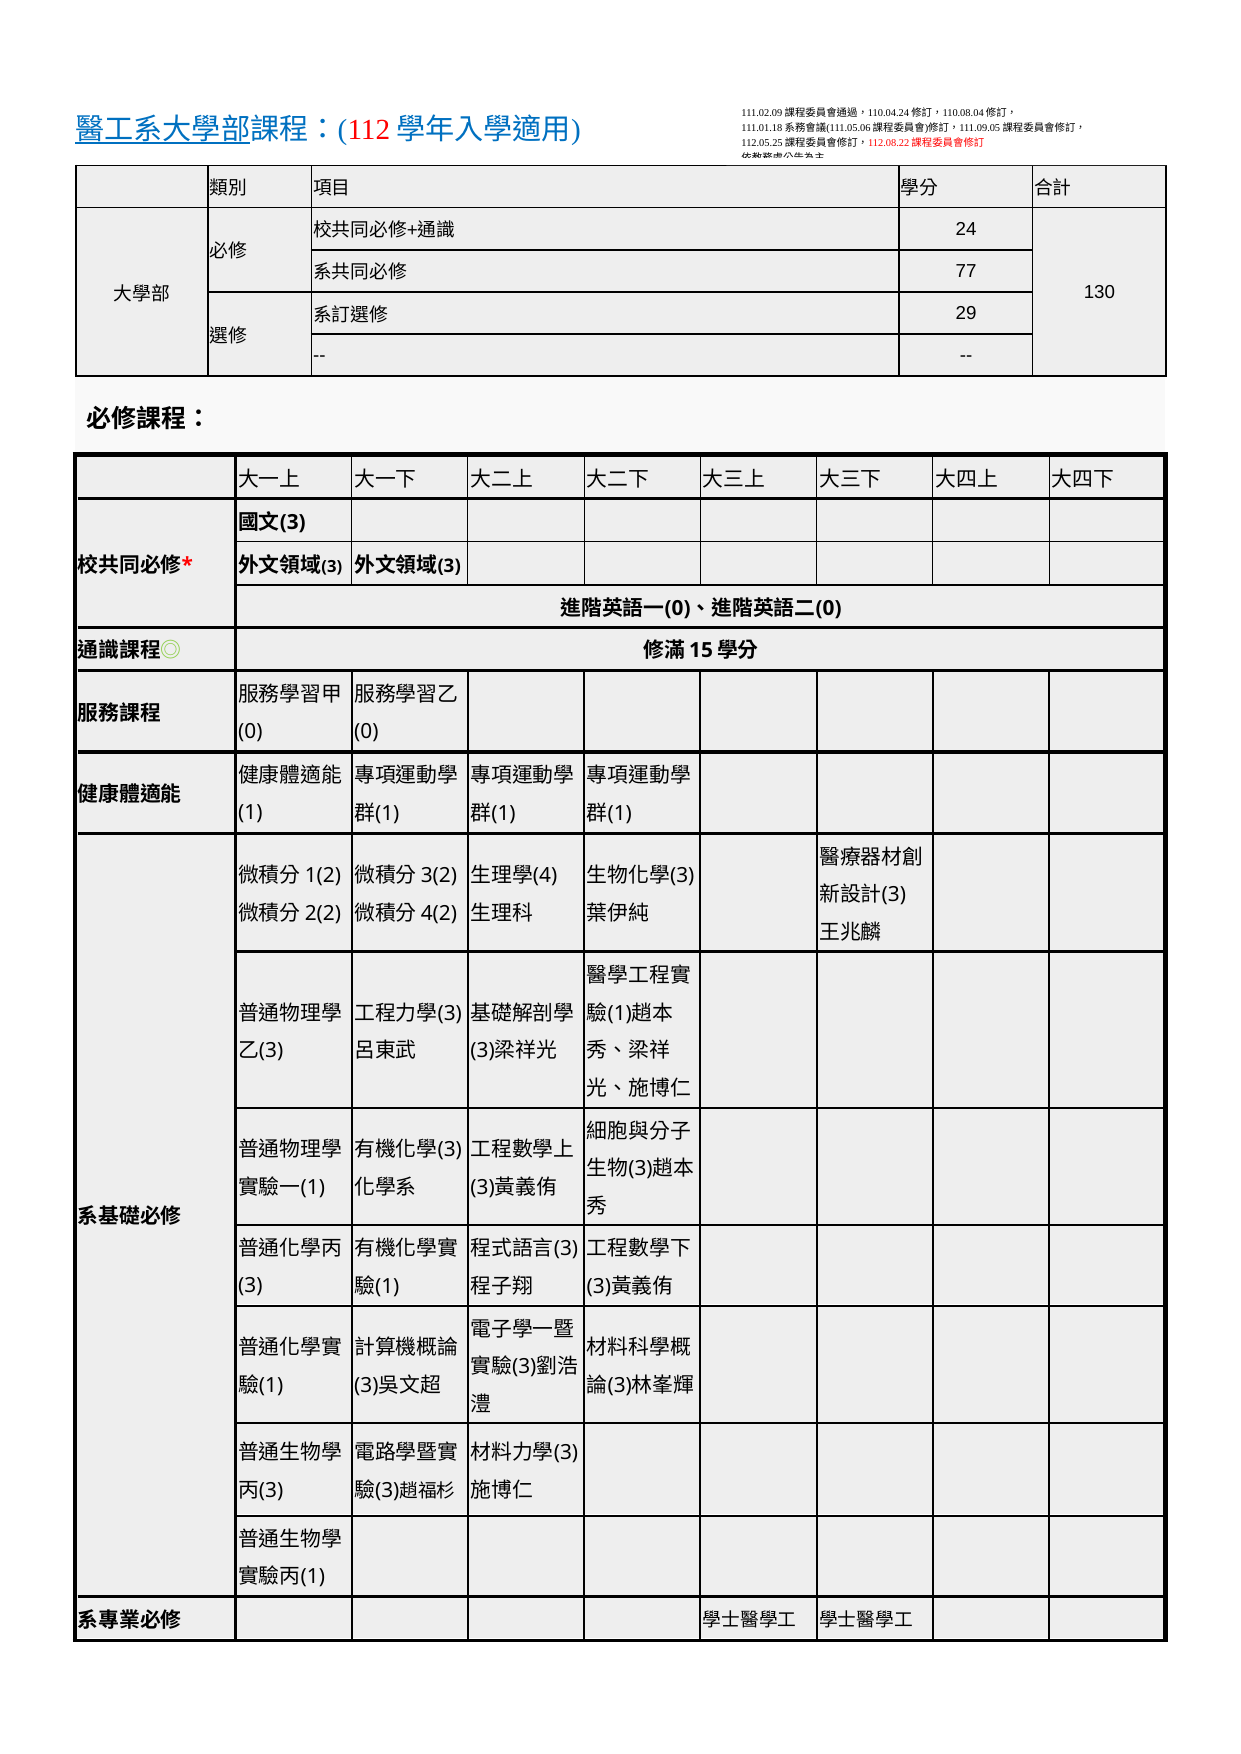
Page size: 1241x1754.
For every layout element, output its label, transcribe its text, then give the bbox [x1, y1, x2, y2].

table_cell [818, 953, 932, 1107]
table_cell [701, 1226, 816, 1304]
table_cell 外文領域(3) [352, 542, 467, 584]
table_cell [353, 1517, 467, 1595]
table_cell [1050, 754, 1163, 832]
table_cell [585, 542, 700, 584]
table_cell 24 [900, 208, 1032, 249]
table_cell [468, 542, 584, 584]
table_cell [817, 542, 932, 584]
table_cell [701, 672, 816, 750]
table_cell [468, 500, 584, 541]
table_cell 進階英語一(0)、進階英語二(0) [237, 586, 1163, 626]
table_cell 醫學工程實驗(1)趙本秀、梁祥光、施博仁 [585, 953, 699, 1107]
table_cell [701, 1517, 816, 1595]
table_cell [1050, 1226, 1163, 1304]
table_header 大二下 [585, 457, 700, 497]
table_cell 外文領域(3) [237, 542, 351, 584]
table_cell 有機化學(3)化學系 [353, 1109, 467, 1224]
table_cell 生物化學(3)葉伊純 [585, 835, 699, 950]
table_cell -- [312, 335, 898, 375]
table_cell 醫療器材創新設計(3) 王兆麟 [818, 835, 932, 950]
table_cell 微積分3(2) 微積分4(2) [353, 835, 467, 950]
table_cell [818, 1424, 932, 1514]
table_cell 選修 [209, 293, 311, 375]
table_cell 電路學暨實驗(3)趙福杉 [353, 1424, 467, 1514]
table_cell 細胞與分子生物(3)趙本秀 [585, 1109, 699, 1224]
table_cell 普通物理學乙(3) [237, 953, 351, 1107]
table_cell [701, 754, 816, 832]
table_cell 有機化學實驗(1) [353, 1226, 467, 1304]
table_cell [237, 1598, 351, 1638]
table_cell 工程數學上(3)黃義侑 [469, 1109, 583, 1224]
table_cell [934, 672, 1048, 750]
table_cell [701, 500, 816, 541]
table_cell [585, 1598, 699, 1638]
table_cell 系訂選修 [312, 293, 898, 333]
table_cell 工程力學(3)呂東武 [353, 953, 467, 1107]
table_cell [818, 1517, 932, 1595]
table_cell 材料科學概論(3)林峯輝 [585, 1307, 699, 1422]
table_cell 系基礎必修 [77, 833, 234, 1595]
table_header 大四下 [1050, 457, 1163, 497]
table_cell [1050, 1307, 1163, 1422]
table_cell 77 [900, 251, 1032, 291]
table_cell [818, 1226, 932, 1304]
table_cell 學士醫學工程專題討論上(1) [701, 1598, 816, 1638]
table_cell [934, 1109, 1048, 1224]
table_cell 學士醫學工程專題討論下(1) [818, 1598, 932, 1638]
table_cell [1050, 1424, 1163, 1514]
table_cell [933, 542, 1049, 584]
table_cell 專項運動學群(1) [469, 754, 583, 832]
table_cell [934, 1424, 1048, 1514]
table_cell [585, 1424, 699, 1514]
table_cell 專項運動學群(1) [353, 754, 467, 832]
table_cell 服務學習乙 (0) [353, 672, 467, 750]
table_cell [934, 754, 1048, 832]
text 必修課程： [75, 377, 1165, 452]
table_cell [701, 1109, 816, 1224]
table_cell 服務課程 [77, 670, 234, 750]
table_cell [818, 1307, 932, 1422]
table_cell [934, 1598, 1048, 1638]
table_cell 必修 [209, 208, 311, 291]
table_cell 微積分1(2) 微積分2(2) [237, 835, 351, 950]
table_cell [818, 1109, 932, 1224]
table_cell [469, 672, 583, 750]
table_header 合計 [1033, 166, 1165, 207]
table_header 大一上 [237, 457, 351, 497]
table_cell 校共同必修* [77, 498, 234, 626]
table_header 大二上 [468, 457, 584, 497]
table_cell [353, 1598, 467, 1638]
table_cell [1050, 1598, 1163, 1638]
table_cell [933, 500, 1049, 541]
table_cell 電子學一暨實驗(3)劉浩澧 [469, 1307, 583, 1422]
table_cell [1050, 835, 1163, 950]
table_cell 修滿15學分 [237, 629, 1163, 669]
table_cell 健康體適能 [77, 751, 234, 832]
table_cell [469, 1517, 583, 1595]
table_cell [1050, 1109, 1163, 1224]
table_cell [469, 1598, 583, 1638]
table_header [77, 166, 207, 207]
table_header 大一下 [352, 457, 467, 497]
table_cell [934, 1517, 1048, 1595]
table_cell [701, 1307, 816, 1422]
table_cell 工程數學下(3)黃義侑 [585, 1226, 699, 1304]
table_header 大三上 [701, 457, 816, 497]
table_header 項目 [312, 166, 898, 207]
table_cell 普通物理學實驗一(1) [237, 1109, 351, 1224]
table_cell [352, 500, 467, 541]
table_cell [818, 672, 932, 750]
table_cell 普通化學丙(3) [237, 1226, 351, 1304]
table_cell 普通生物學實驗丙(1) [237, 1517, 351, 1595]
table_cell 材料力學(3)施博仁 [469, 1424, 583, 1514]
table_cell 大學部 [77, 208, 207, 375]
table_cell [818, 754, 932, 832]
table_cell [1050, 500, 1163, 541]
table_cell 服務學習甲(0) [237, 672, 351, 750]
table_cell 通識課程◎ [77, 627, 234, 669]
table_header 大四上 [933, 457, 1049, 497]
table_cell [1050, 953, 1163, 1107]
table_cell [1050, 672, 1163, 750]
table_cell [934, 835, 1048, 950]
table_cell 校共同必修+通識 [312, 208, 898, 249]
table_cell -- [900, 335, 1032, 375]
table_cell 普通生物學丙(3) [237, 1424, 351, 1514]
table_cell 130 [1033, 208, 1165, 375]
table_cell [1050, 542, 1163, 584]
table_cell [585, 500, 700, 541]
table_cell [934, 1226, 1048, 1304]
table_cell 29 [900, 293, 1032, 333]
table_cell 普通化學實驗(1) [237, 1307, 351, 1422]
table_cell [817, 500, 932, 541]
table_header 類別 [209, 166, 311, 207]
table_cell [934, 1307, 1048, 1422]
table_cell [701, 542, 816, 584]
table_cell [1050, 1517, 1163, 1595]
table_cell [585, 1517, 699, 1595]
table_cell 程式語言(3)程子翔 [469, 1226, 583, 1304]
table_cell [701, 1424, 816, 1514]
table_header [77, 457, 234, 497]
table_cell [701, 953, 816, 1107]
table_header 大三下 [817, 457, 932, 497]
table_cell 健康體適能(1) [237, 754, 351, 832]
table_cell 國文(3) [237, 500, 351, 541]
table_cell [701, 835, 816, 950]
table_cell 生理學(4) 生理科 [469, 835, 583, 950]
table_cell 基礎解剖學(3)梁祥光 [469, 953, 583, 1107]
table_cell [934, 953, 1048, 1107]
table_header 學分 [900, 166, 1032, 207]
table_cell [585, 672, 699, 750]
text 醫工系大學部課程：(112學年入學適用) [75, 89, 1165, 164]
table_cell 系專業必修 [77, 1596, 234, 1638]
table_cell 專項運動學群(1) [585, 754, 699, 832]
table_cell 計算機概論(3)吳文超 [353, 1307, 467, 1422]
table_cell 系共同必修 [312, 251, 898, 291]
